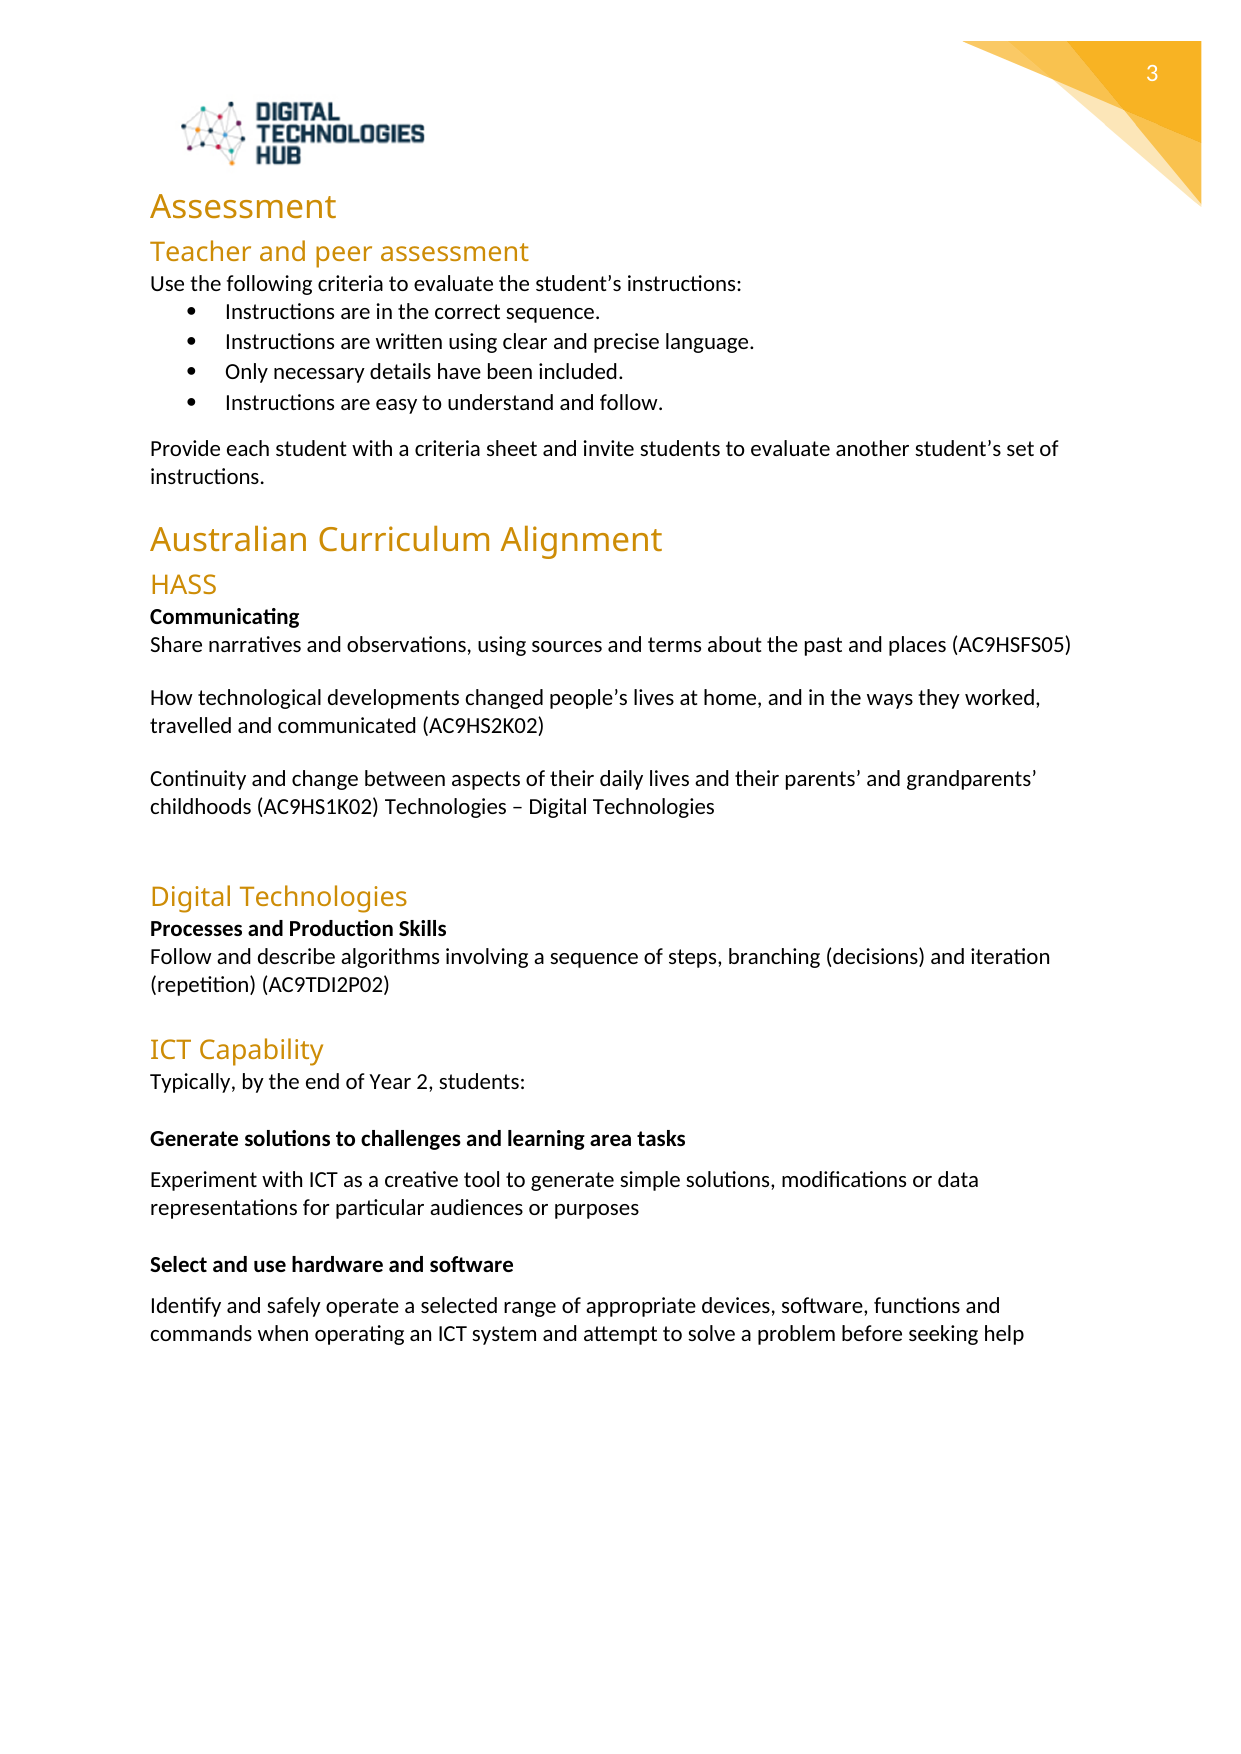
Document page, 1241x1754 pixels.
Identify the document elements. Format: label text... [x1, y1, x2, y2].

text Follow and describe algorithms involving a sequence of steps, branching (decisions) and iteration (repetition) (AC9TDI2P02) [150, 942, 1090, 998]
picture [150, 73, 464, 183]
text Typically, by the end of Year 2, students: [150, 1067, 1090, 1095]
text Share narratives and observations, using sources and terms about the past and places (AC9HSFS05) [150, 630, 1090, 658]
list Instructions are in the correct sequence. [187, 297, 1090, 325]
text Generate solutions to challenges and learning area tasks [150, 1124, 1090, 1152]
list Instructions are written using clear and precise language. [187, 327, 1090, 355]
subtitle HASS [150, 565, 1090, 602]
list Only necessary details have been included. [187, 357, 1090, 385]
text Experiment with ICT as a creative tool to generate simple solutions, modifications or data representations for particular audiences or purposes [150, 1165, 1090, 1221]
subtitle Assessment [150, 182, 1090, 228]
text How technological developments changed people’s lives at home, and in the ways they worked, travelled and communicated (AC9HS2K02) [150, 683, 1090, 739]
subtitle ICT Capability [150, 1030, 1090, 1067]
text Select and use hardware and software [150, 1250, 1090, 1278]
subtitle Teacher and peer assessment [150, 232, 1090, 269]
text Continuity and change between aspects of their daily lives and their parents’ and grandparents’ childhoods (AC9HS1K02) Technologies – Digital Technologies [150, 764, 1090, 820]
text Use the following criteria to evaluate the student’s instructions: [150, 269, 1090, 297]
text Processes and Production Skills [150, 914, 1090, 942]
text Identify and safely operate a selected range of appropriate devices, software, functions and commands when operating an ICT system and attempt to solve a problem before seeking help [150, 1291, 1090, 1347]
picture [962, 41, 1202, 207]
subtitle Australian Curriculum Alignment [150, 516, 1090, 561]
text Provide each student with a criteria sheet and invite students to evaluate another student’s set of instructions. [150, 434, 1090, 491]
subtitle Digital Technologies [150, 877, 1090, 914]
list Instructions are easy to understand and follow. [187, 388, 1090, 416]
text Communicating [150, 602, 1090, 630]
